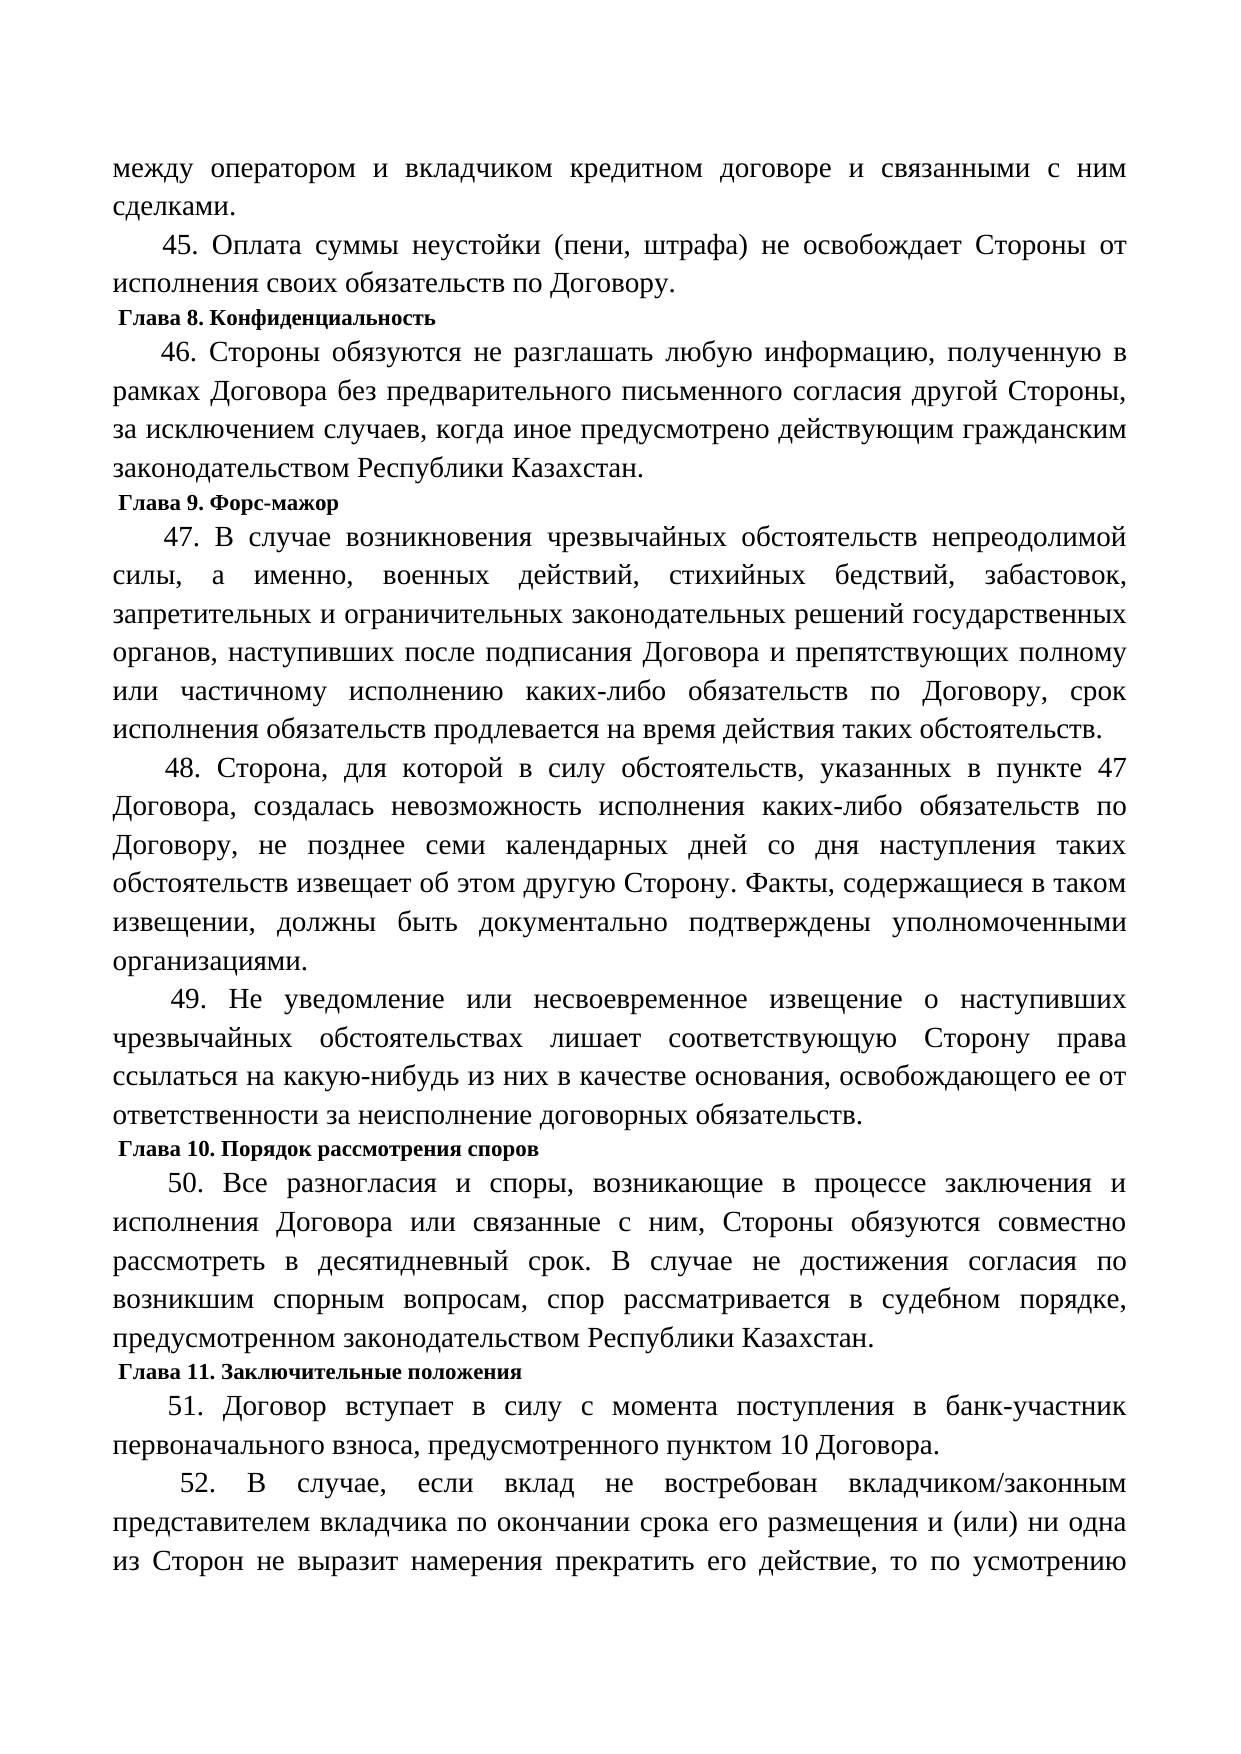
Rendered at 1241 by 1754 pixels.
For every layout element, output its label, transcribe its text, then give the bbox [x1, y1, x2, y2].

text Глава 9. Форс-мажор [112, 488, 1128, 515]
text 47. В случае возникновения чрезвычайных обстоятельств непреодолимой силы, а именно, военных действий, стихийных бедствий, забастовок, запретительных и ограничительных законодательных решений государственных органов, наступивших после подписания Договора и препятствующих полному или частичному исполнению каких-либо обязательств по Договору, срок исполнения обязательств продлевается на время действия таких обстоятельств. [112, 519, 1128, 745]
text 49. Не уведомление или несвоевременное извещение о наступивших чрезвычайных обстоятельствах лишает соответствующую Сторону права ссылаться на какую-нибудь из них в качестве основания, освобождающего ее от ответственности за неисполнение договорных обязательств. [112, 981, 1128, 1130]
text Глава 10. Порядок рассмотрения споров [112, 1135, 1128, 1162]
text 48. Сторона, для которой в силу обстоятельств, указанных в пункте 47 Договора, создалась невозможность исполнения каких-либо обязательств по Договору, не позднее семи календарных дней со дня наступления таких обстоятельств извещает об этом другую Сторону. Факты, содержащиеся в таком извещении, должны быть документально подтверждены уполномоченными организациями. [112, 750, 1128, 976]
text Глава 11. Заключительные положения [112, 1358, 1128, 1385]
text 45. Оплата суммы неустойки (пени, штрафа) не освобождает Стороны от исполнения своих обязательств по Договору. [112, 227, 1128, 299]
text 46. Стороны обязуются не разглашать любую информацию, полученную в рамках Договора без предварительного письменного согласия другой Стороны, за исключением случаев, когда иное предусмотрено действующим гражданским законодательством Республики Казахстан. [112, 334, 1128, 483]
text 50. Все разногласия и споры, возникающие в процессе заключения и исполнения Договора или связанные с ним, Стороны обязуются совместно рассмотреть в десятидневный срок. В случае не достижения согласия по возникшим спорным вопросам, спор рассматривается в судебном порядке, предусмотренном законодательством Республики Казахстан. [112, 1166, 1128, 1353]
text Глава 8. Конфиденциальность [112, 304, 1128, 331]
text 51. Договор вступает в силу с момента поступления в банк-участник первоначального взноса, предусмотренного пунктом 10 Договора. [112, 1388, 1128, 1461]
